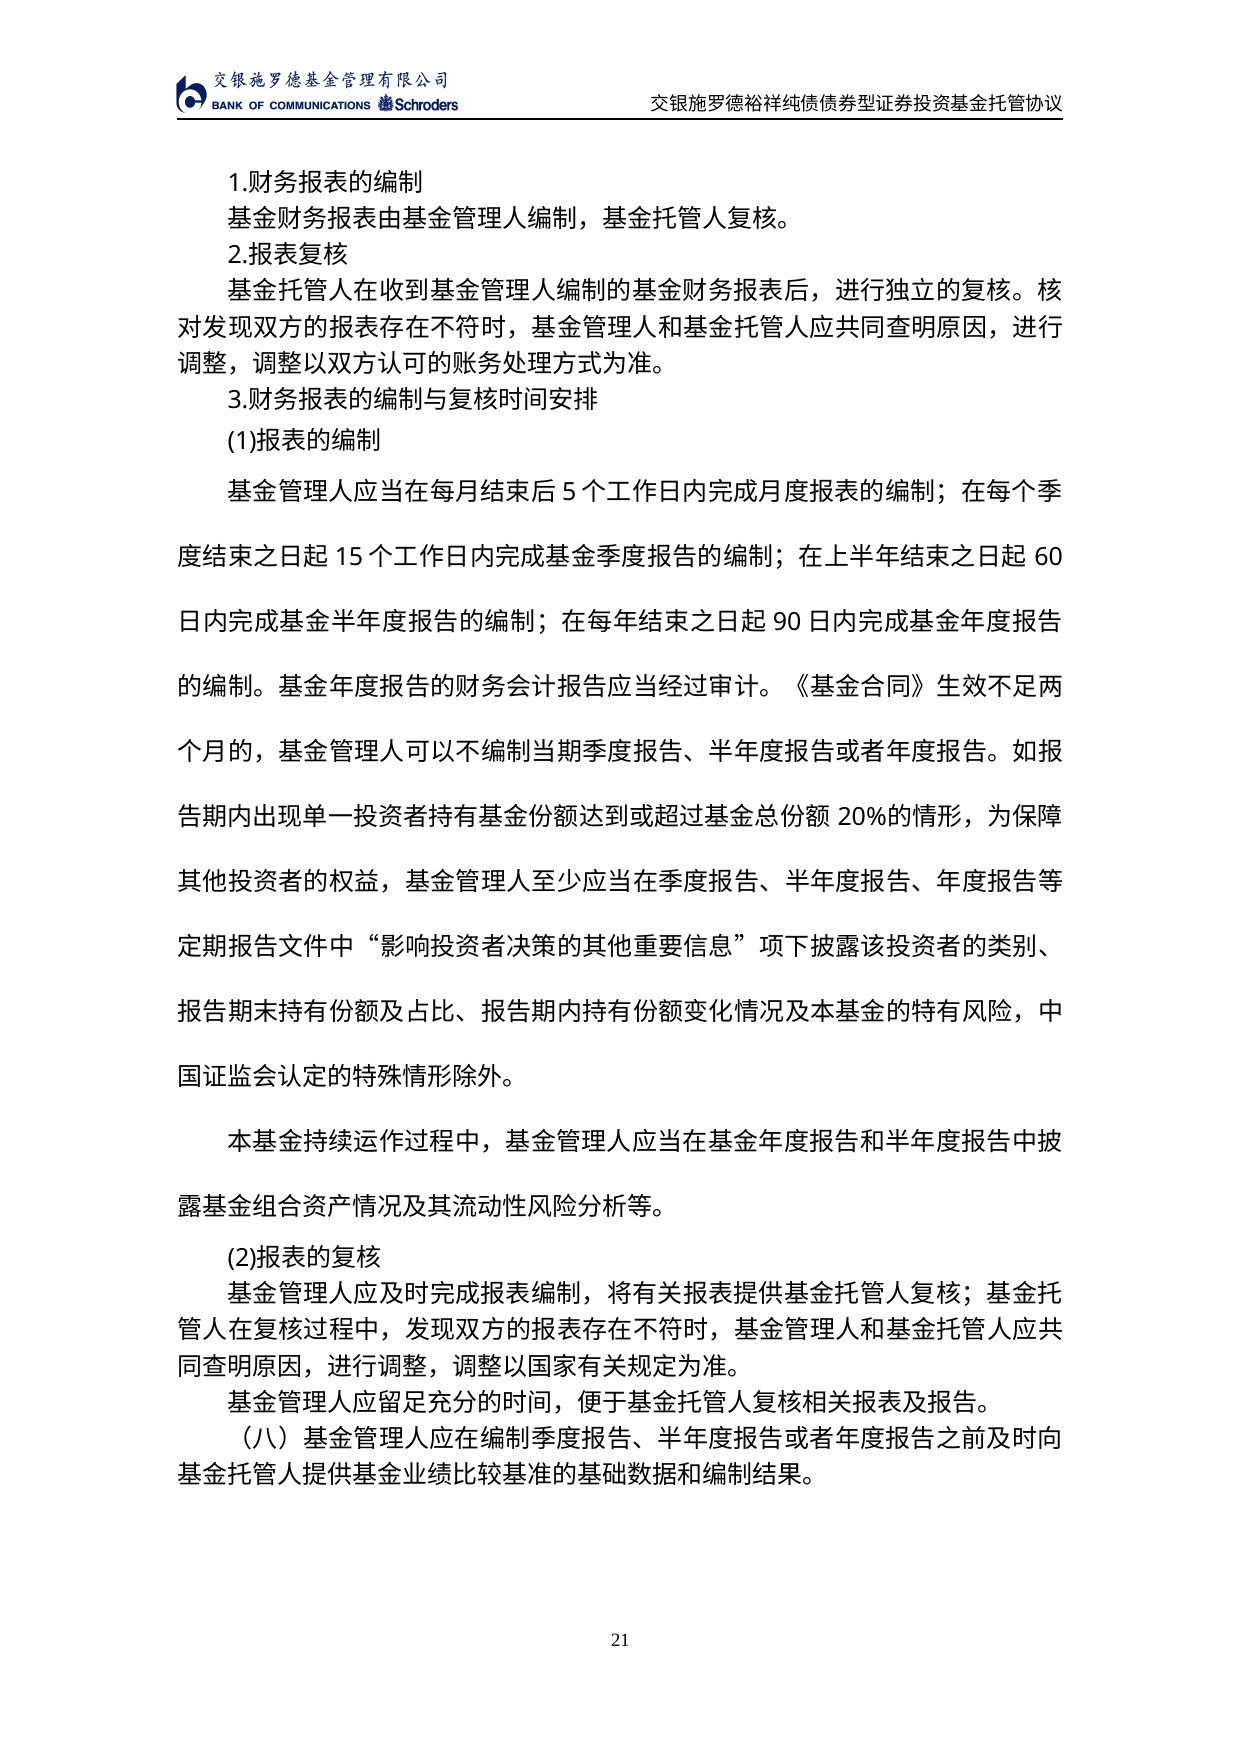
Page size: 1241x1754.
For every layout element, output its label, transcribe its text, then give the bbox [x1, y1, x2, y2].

text 基金管理人应留足充分的时间，便于基金托管人复核相关报表及报告。 [177, 1382, 1063, 1419]
text 1.财务报表的编制 [177, 162, 1063, 198]
picture [176, 71, 458, 113]
text 3.财务报表的编制与复核时间安排 [177, 379, 1063, 416]
text (2)报表的复核 [177, 1237, 1063, 1274]
text 2.报表复核 [177, 234, 1063, 271]
text 基金管理人应当在每月结束后5个工作日内完成月度报表的编制；在每个季度结束之日起15个工作日内完成基金季度报告的编制；在上半年结束之日起60日内完成基金半年度报告的编制；在每年结束之日起90日内完成基金年度报告的编制。基金年度报告的财务会计报告应当经过审计。《基金合同》生效不足两个月的，基金管理人可以不编制当期季度报告、半年度报告或者年度报告。如报告期内出现单一投资者持有基金份额达到或超过基金总份额20%的情形，为保障其他投资者的权益，基金管理人至少应当在季度报告、半年度报告、年度报告等定期报告文件中“影响投资者决策的其他重要信息”项下披露该投资者的类别、报告期末持有份额及占比、报告期内持有份额变化情况及本基金的特有风险，中国证监会认定的特殊情形除外。 [177, 457, 1063, 1107]
text 基金管理人应及时完成报表编制，将有关报表提供基金托管人复核；基金托管人在复核过程中，发现双方的报表存在不符时，基金管理人和基金托管人应共同查明原因，进行调整，调整以国家有关规定为准。 [177, 1274, 1063, 1382]
text （八）基金管理人应在编制季度报告、半年度报告或者年度报告之前及时向基金托管人提供基金业绩比较基准的基础数据和编制结果。 [177, 1419, 1063, 1491]
text 本基金持续运作过程中，基金管理人应当在基金年度报告和半年度报告中披露基金组合资产情况及其流动性风险分析等。 [177, 1107, 1063, 1237]
text 基金财务报表由基金管理人编制，基金托管人复核。 [177, 198, 1063, 234]
text 基金托管人在收到基金管理人编制的基金财务报表后，进行独立的复核。核对发现双方的报表存在不符时，基金管理人和基金托管人应共同查明原因，进行调整，调整以双方认可的账务处理方式为准。 [177, 271, 1063, 379]
text (1)报表的编制 [177, 416, 1063, 457]
